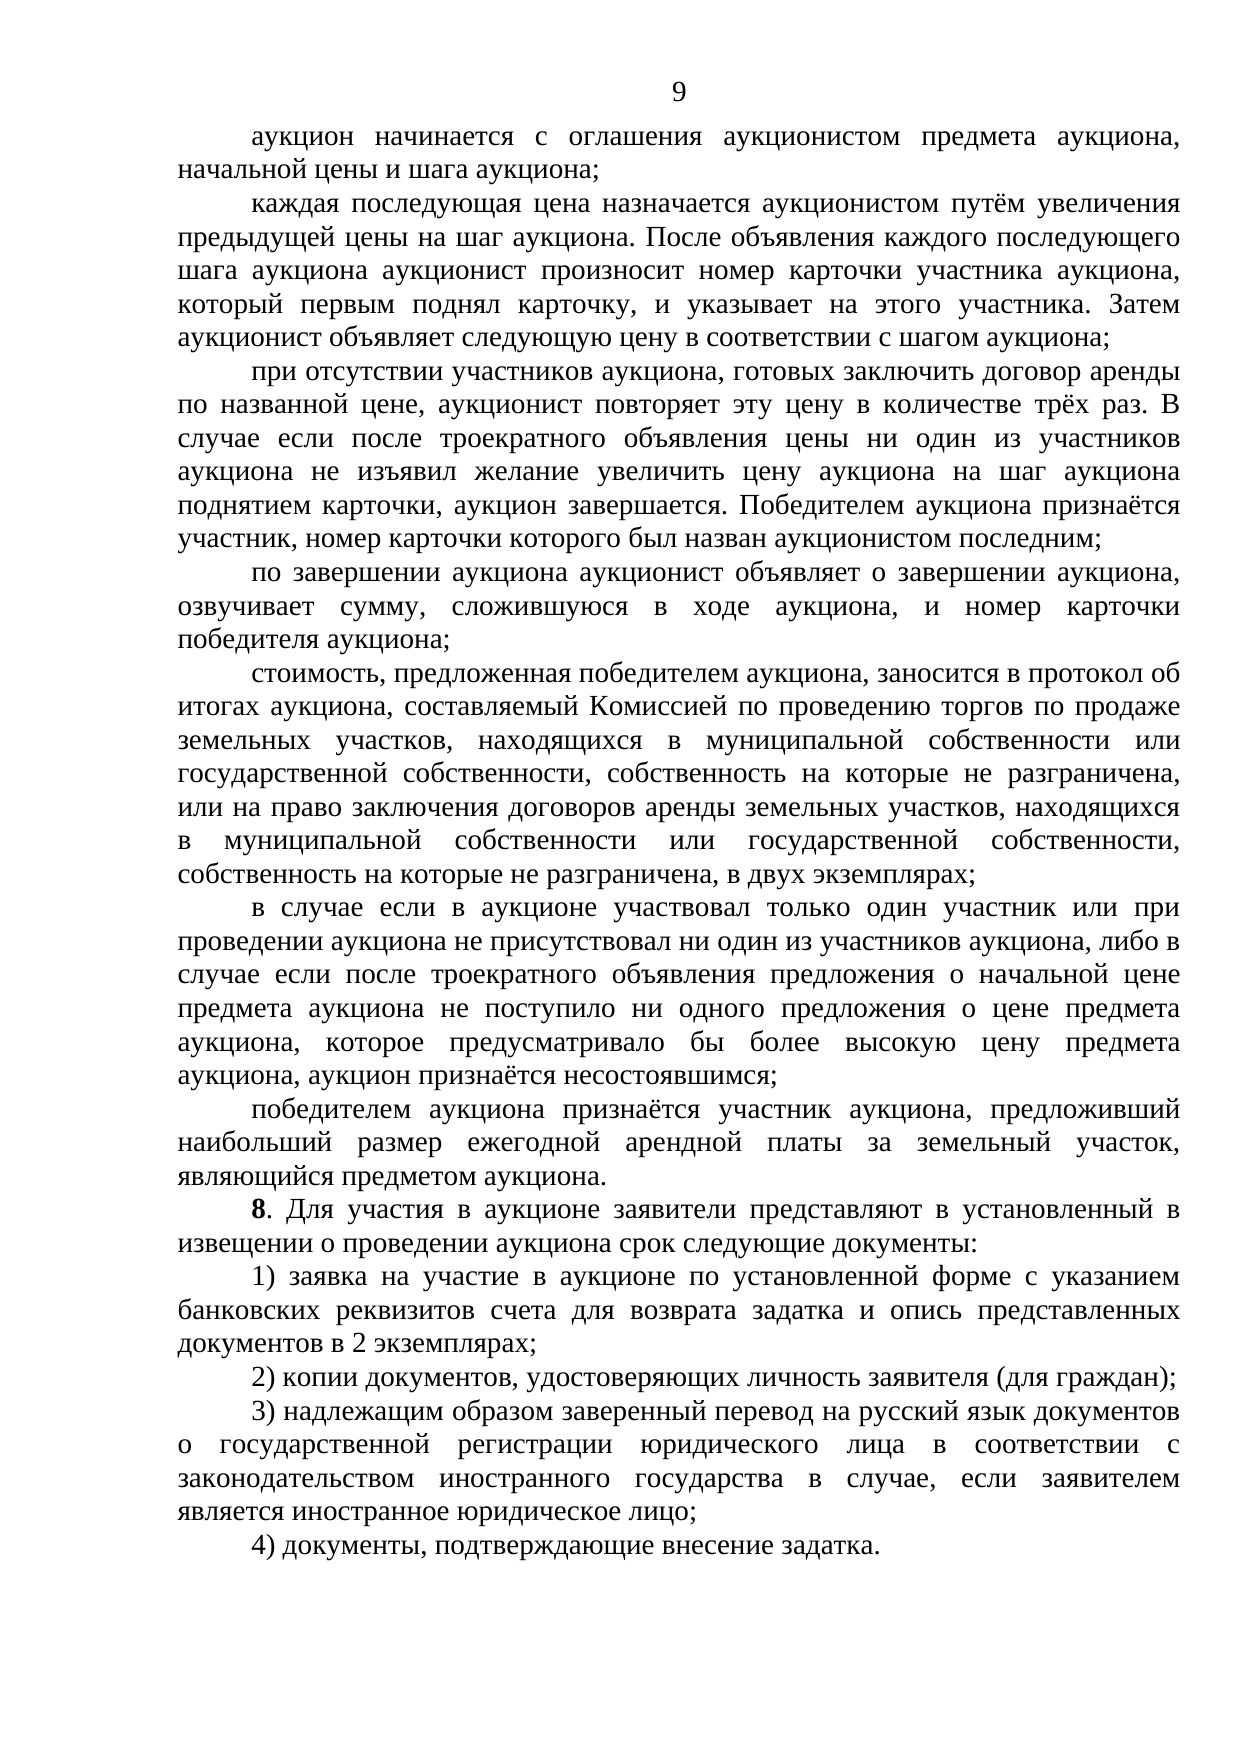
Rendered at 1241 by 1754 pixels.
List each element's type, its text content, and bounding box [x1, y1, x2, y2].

text стоимость, предложенная победителем аукциона, заносится в протокол об итогах аукциона, составляемый Комиссией по проведению торгов по продаже земельных участков, находящихся в муниципальной собственности или государственной собственности, собственность на которые не разграничена, или на право заключения договоров аренды земельных участков, находящихся в муниципальной собственности или государственной собственности, собственность на которые не разграничена, в двух экземплярах; [177, 655, 1181, 889]
text аукцион начинается с оглашения аукционистом предмета аукциона, начальной цены и шага аукциона; [177, 118, 1181, 185]
text по завершении аукциона аукционист объявляет о завершении аукциона, озвучивает сумму, сложившуюся в ходе аукциона, и номер карточки победителя аукциона; [177, 554, 1181, 655]
text победителем аукциона признаётся участник аукциона, предложивший наибольший размер ежегодной арендной платы за земельный участок, являющийся предметом аукциона. [177, 1091, 1181, 1191]
text каждая последующая цена назначается аукционистом путём увеличения предыдущей цены на шаг аукциона. После объявления каждого последующего шага аукциона аукционист произносит номер карточки участника аукциона, который первым поднял карточку, и указывает на этого участника. Затем аукционист объявляет следующую цену в соответствии с шагом аукциона; [177, 185, 1181, 353]
text в случае если в аукционе участвовал только один участник или при проведении аукциона не присутствовал ни один из участников аукциона, либо в случае если после троекратного объявления предложения о начальной цене предмета аукциона не поступило ни одного предложения о цене предмета аукциона, которое предусматривало бы более высокую цену предмета аукциона, аукцион признаётся несостоявшимся; [177, 889, 1181, 1091]
text 4) документы, подтверждающие внесение задатка. [177, 1527, 1181, 1560]
text при отсутствии участников аукциона, готовых заключить договор аренды по названной цене, аукционист повторяет эту цену в количестве трёх раз. В случае если после троекратного объявления цены ни один из участников аукциона не изъявил желание увеличить цену аукциона на шаг аукциона поднятием карточки, аукцион завершается. Победителем аукциона признаётся участник, номер карточки которого был назван аукционистом последним; [177, 353, 1181, 554]
text 2) копии документов, удостоверяющих личность заявителя (для граждан); [177, 1359, 1181, 1393]
text 3) надлежащим образом заверенный перевод на русский язык документов о государственной регистрации юридического лица в соответствии с законодательством иностранного государства в случае, если заявителем является иностранное юридическое лицо; [177, 1393, 1181, 1527]
text 1) заявка на участие в аукционе по установленной форме с указанием банковских реквизитов счета для возврата задатка и опись представленных документов в 2 экземплярах; [177, 1258, 1181, 1359]
text 8. Для участия в аукционе заявители представляют в установленный в извещении о проведении аукциона срок следующие документы: [177, 1191, 1181, 1258]
